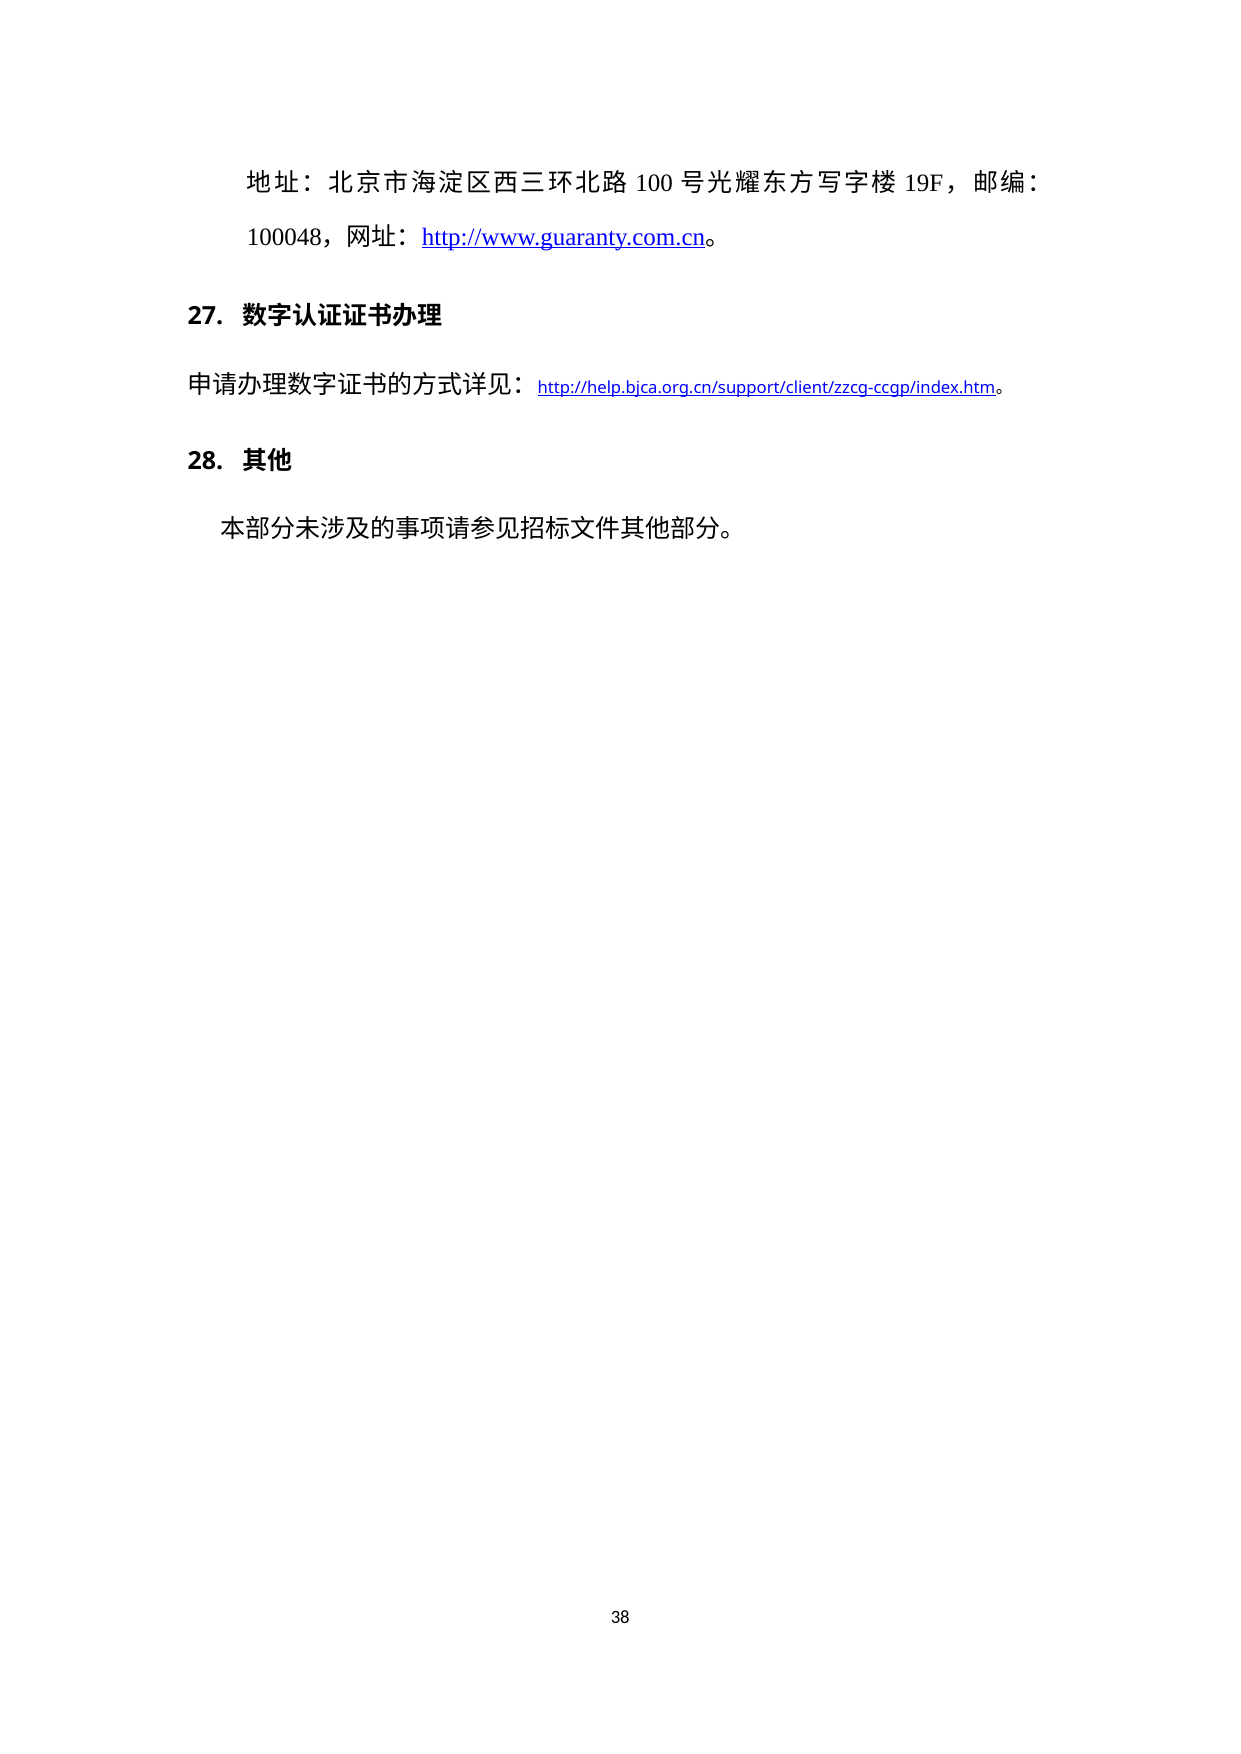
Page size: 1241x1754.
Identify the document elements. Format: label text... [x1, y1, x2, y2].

list 数字认证证书办理 [187, 296, 1053, 332]
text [247, 162, 1053, 253]
list 其他 [187, 440, 1053, 476]
text 本部分未涉及的事项请参见招标文件其他部分。 [187, 494, 1053, 559]
text 申请办理数字证书的方式详见：http://help.bjca.org.cn/support/client/zzcg-ccgp/index.htm。 [187, 350, 1053, 415]
